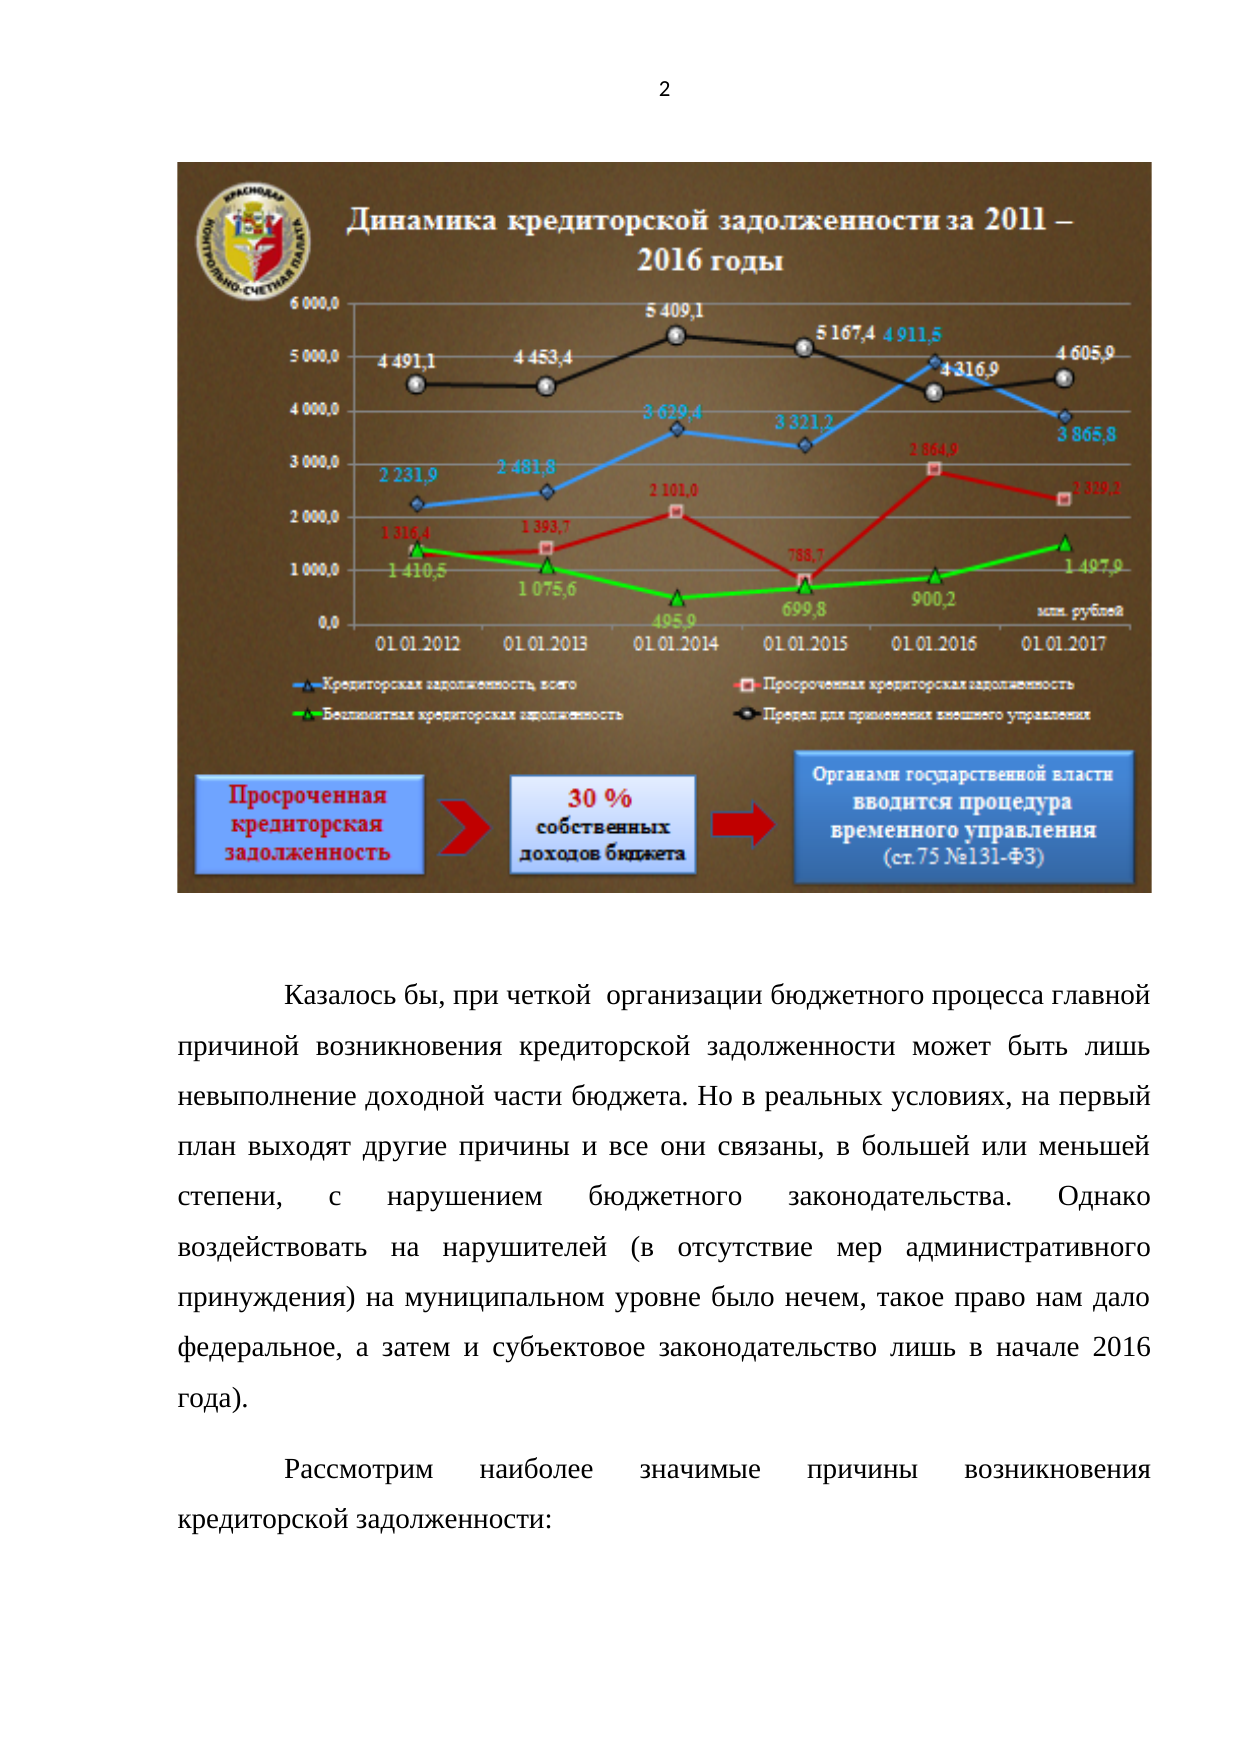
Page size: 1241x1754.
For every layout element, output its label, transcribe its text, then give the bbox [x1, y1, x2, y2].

picture [177, 162, 1152, 893]
text Рассмотрим наиболее значимые причины возникновения кредиторской задолженности: [177, 1451, 1152, 1535]
text Казалось бы, при четкой организации бюджетного процесса главной причиной возникновения кредиторской задолженности может быть лишь невыполнение доходной части бюджета. Но в реальных условиях, на первый план выходят другие причины и все они связаны, в большей или меньшей степени, с нарушением бюджетного законодательства. Однако воздействовать на нарушителей (в отсутствие мер административного принуждения) на муниципальном уровне было нечем, такое право нам дало федеральное, а затем и субъектовое законодательство лишь в начале 2016 года). [177, 977, 1152, 1413]
